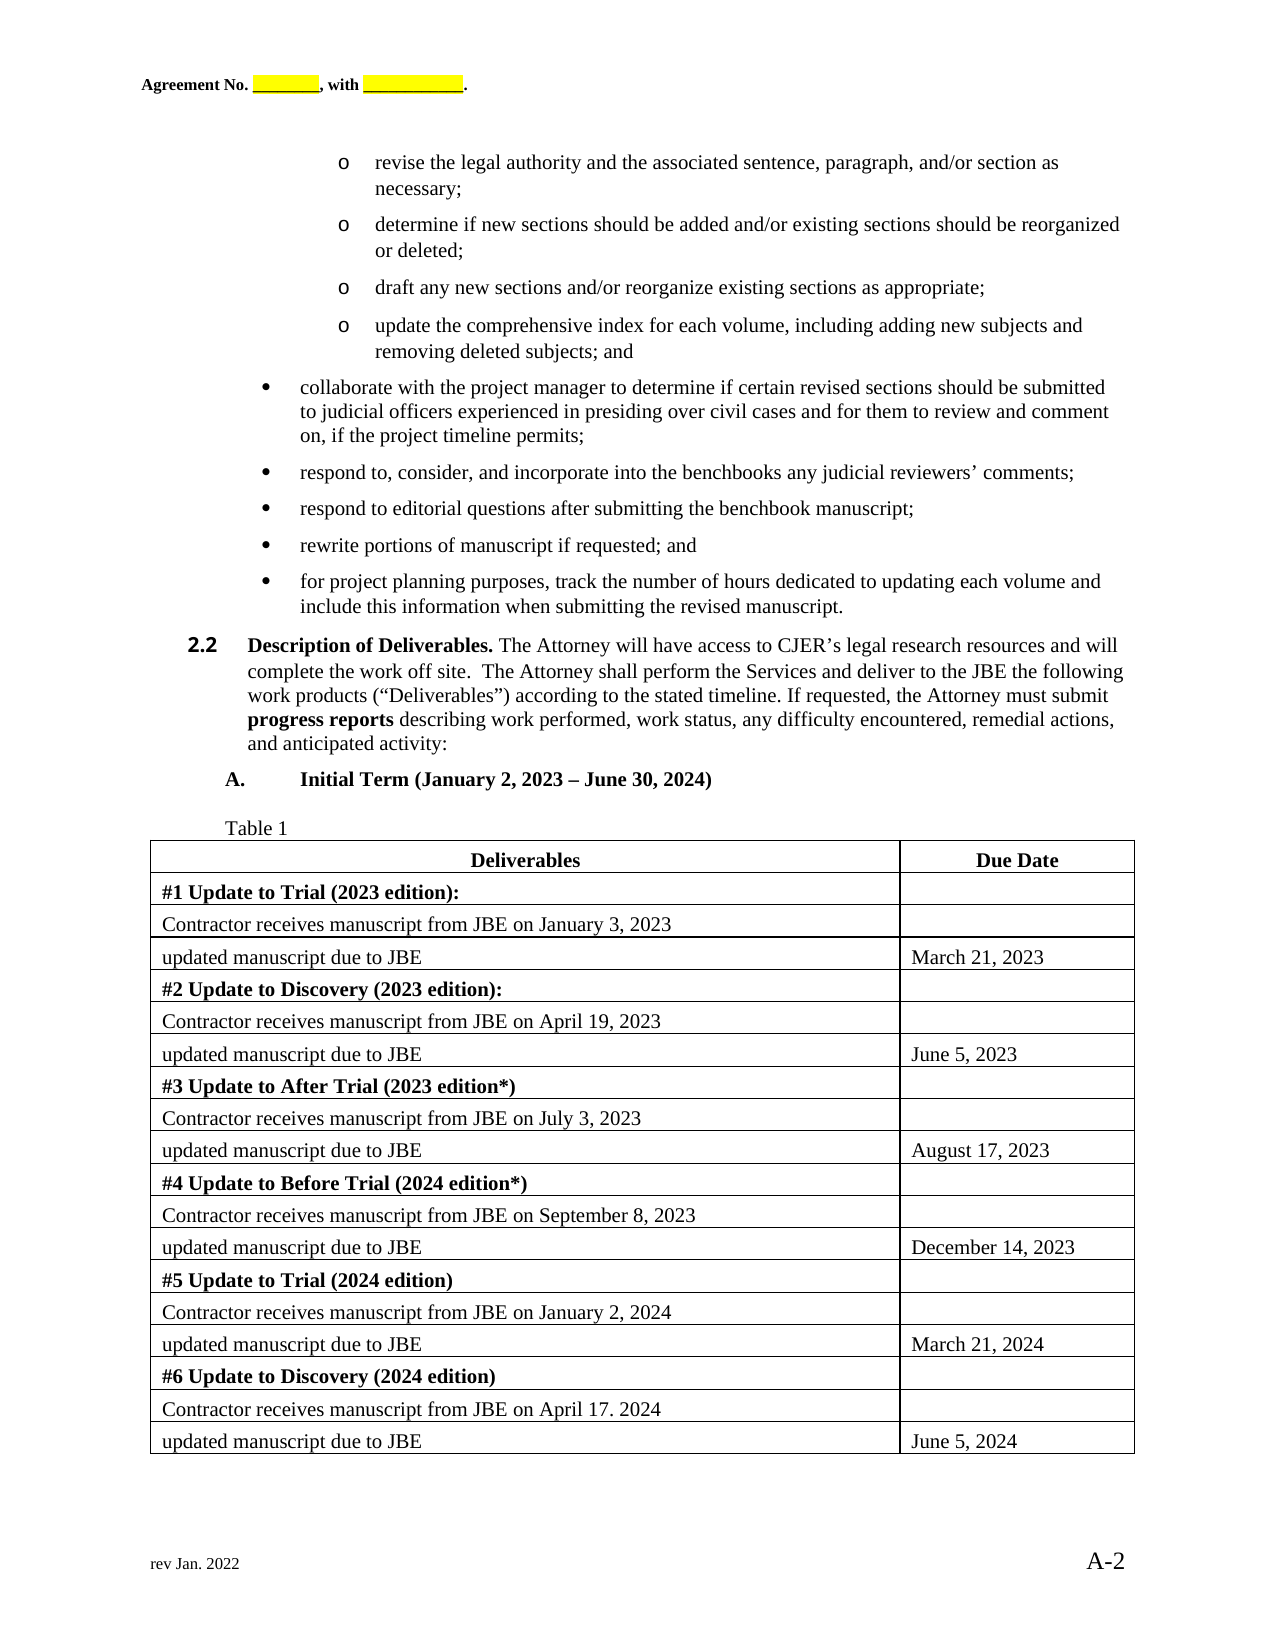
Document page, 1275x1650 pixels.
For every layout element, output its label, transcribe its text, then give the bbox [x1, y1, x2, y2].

table_cell December 14, 2023 [901, 1228, 1134, 1259]
table_cell #1 Update to Trial (2023 edition): [151, 873, 899, 904]
table_cell March 21, 2023 [901, 938, 1134, 969]
table_cell [901, 970, 1134, 1001]
table_cell #6 Update to Discovery (2024 edition) [151, 1357, 899, 1388]
list update the comprehensive index for each volume, including adding new subjects and removing deleted subjects; and [337, 313, 1125, 363]
table_cell #2 Update to Discovery (2023 edition): [151, 970, 899, 1001]
table_cell #4 Update to Before Trial (2024 edition*) [151, 1164, 899, 1195]
list draft any new sections and/or reorganize existing sections as appropriate; [337, 274, 1125, 300]
list Description of Deliverables. The Attorney will have access to CJER’s legal research resources and will complete the work off site. The Attorney shall perform the Services and deliver to the JBE the following work products (“Deliverables”) according to the stated timeline. If requested, the Attorney must submit progress reports describing work performed, work status, any difficulty encountered, remedial actions, and anticipated activity: [187, 630, 1125, 755]
table_cell updated manuscript due to JBE [151, 1422, 899, 1453]
table_cell [901, 1293, 1134, 1324]
table_cell Contractor receives manuscript from JBE on April 19, 2023 [151, 1002, 899, 1033]
table_cell June 5, 2024 [901, 1422, 1134, 1453]
table_cell August 17, 2023 [901, 1131, 1134, 1162]
list rewrite portions of manuscript if requested; and [262, 533, 1125, 557]
table_cell [901, 1164, 1134, 1195]
list Initial Term (January 2, 2023 – June 30, 2024) [225, 767, 1125, 791]
list respond to editorial questions after submitting the benchbook manuscript; [262, 496, 1125, 520]
table_cell March 21, 2024 [901, 1325, 1134, 1356]
table_cell #5 Update to Trial (2024 edition) [151, 1260, 899, 1292]
table_cell updated manuscript due to JBE [151, 1325, 899, 1356]
table_cell [901, 1099, 1134, 1130]
table_cell Contractor receives manuscript from JBE on September 8, 2023 [151, 1196, 899, 1227]
table_cell Contractor receives manuscript from JBE on January 2, 2024 [151, 1293, 899, 1324]
table_cell updated manuscript due to JBE [151, 1131, 899, 1162]
table_header Deliverables [151, 841, 899, 872]
table_cell [901, 1002, 1134, 1033]
table_cell [901, 1260, 1134, 1292]
list for project planning purposes, track the number of hours dedicated to updating each volume and include this information when submitting the revised manuscript. [262, 569, 1125, 618]
table_cell Contractor receives manuscript from JBE on April 17. 2024 [151, 1390, 899, 1421]
list revise the legal authority and the associated sentence, paragraph, and/or section as necessary; [337, 150, 1125, 200]
table_cell updated manuscript due to JBE [151, 1228, 899, 1259]
table_cell [901, 873, 1134, 904]
list collaborate with the project manager to determine if certain revised sections should be submitted to judicial officers experienced in presiding over civil cases and for them to review and comment on, if the project timeline permits; [262, 375, 1125, 447]
table_cell [901, 1390, 1134, 1421]
table_cell Contractor receives manuscript from JBE on January 3, 2023 [151, 905, 899, 936]
list determine if new sections should be added and/or existing sections should be reorganized or deleted; [337, 212, 1125, 262]
table_cell Contractor receives manuscript from JBE on July 3, 2023 [151, 1099, 899, 1130]
table_cell [901, 1067, 1134, 1098]
table_cell [901, 905, 1134, 936]
table_header Due Date [901, 841, 1134, 872]
table_cell updated manuscript due to JBE [151, 938, 899, 969]
table_cell #3 Update to After Trial (2023 edition*) [151, 1067, 899, 1098]
table_cell June 5, 2023 [901, 1034, 1134, 1066]
text Table 1 [225, 815, 1125, 839]
table_cell [901, 1357, 1134, 1388]
table_cell [901, 1196, 1134, 1227]
table_cell updated manuscript due to JBE [151, 1034, 899, 1066]
list respond to, consider, and incorporate into the benchbooks any judicial reviewers’ comments; [262, 460, 1125, 484]
